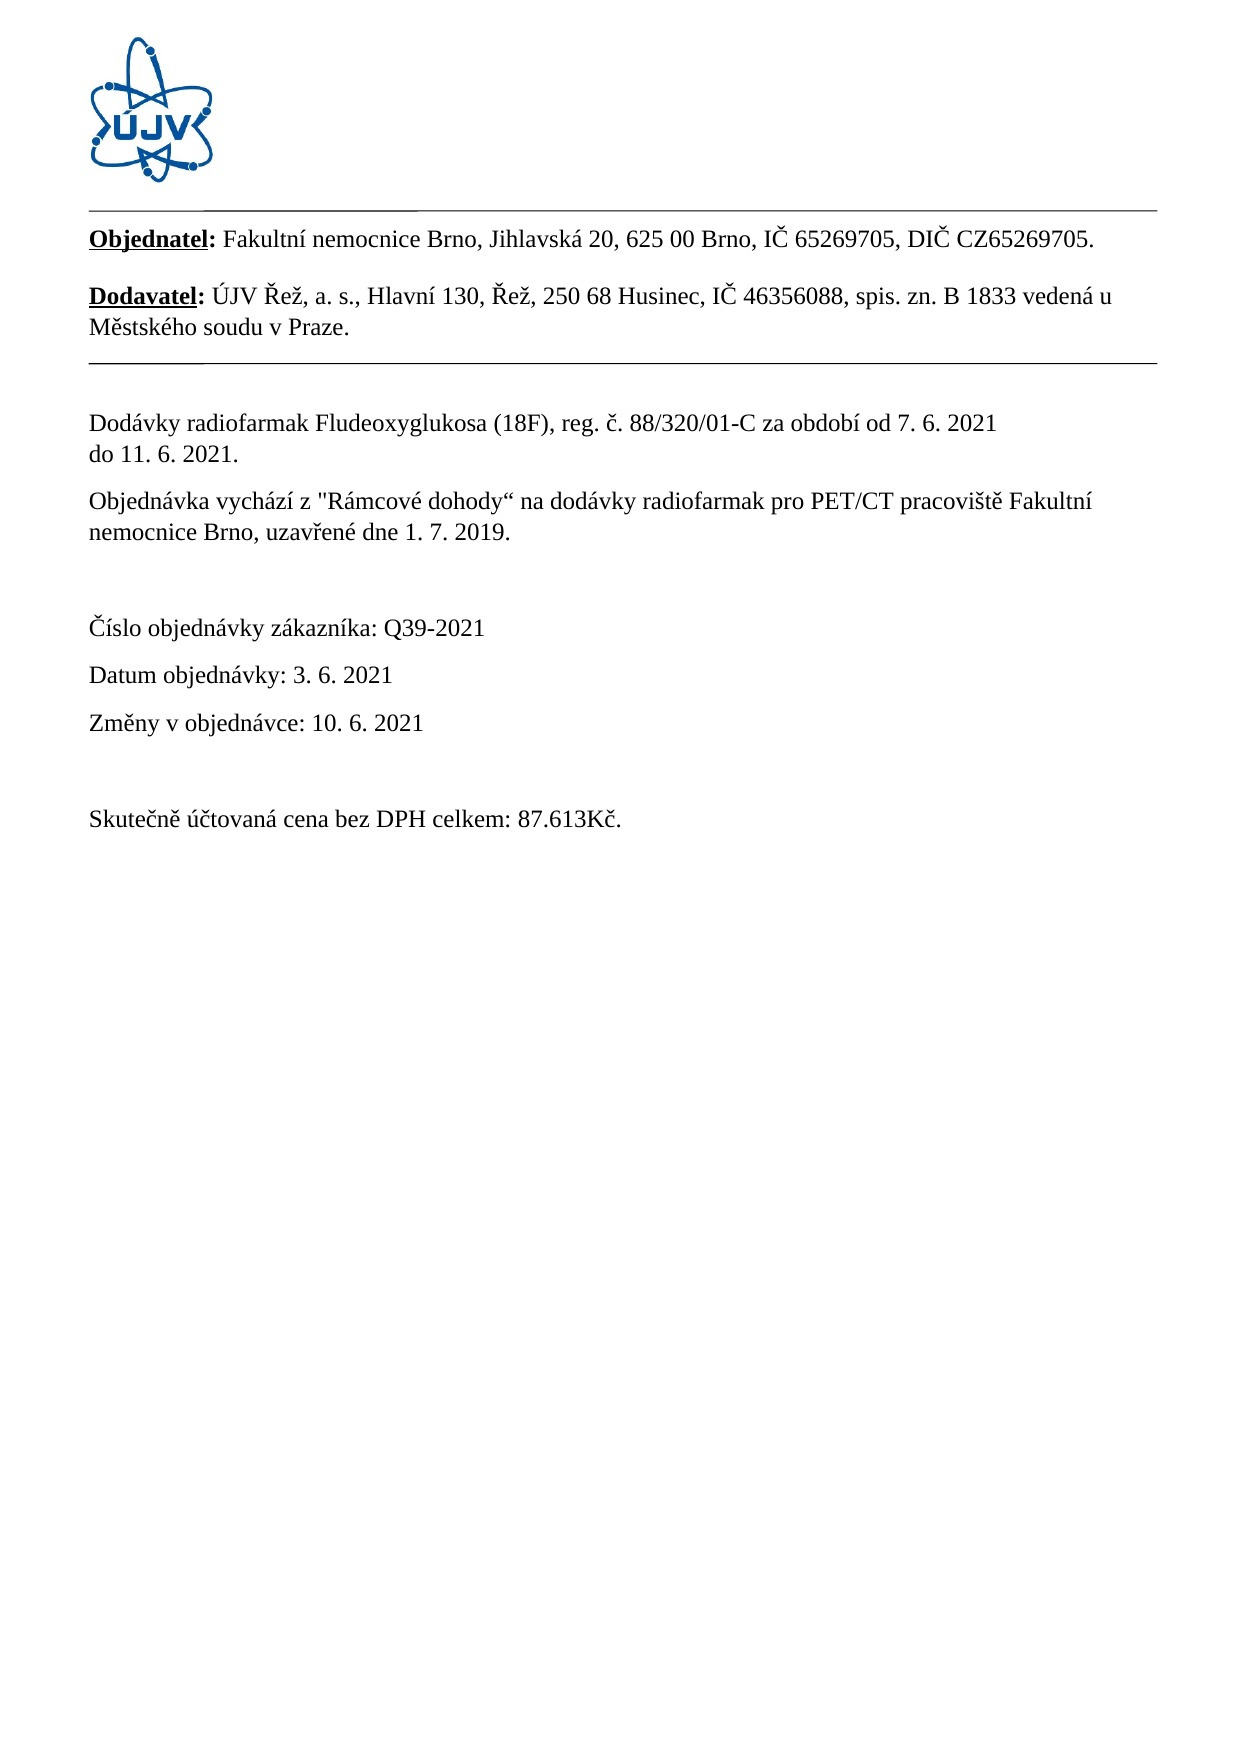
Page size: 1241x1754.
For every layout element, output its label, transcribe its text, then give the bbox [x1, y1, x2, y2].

text Změny v objednávce: 10. 6. 2021 [89, 708, 1152, 737]
text Datum objednávky: 3. 6. 2021 [89, 661, 1152, 689]
text Skutečně účtovaná cena bez DPH celkem: 87.613Kč. [89, 804, 1152, 832]
text Dodavatel: ÚJV Řež, a. s., Hlavní 130, Řež, 250 68 Husinec, IČ 46356088, spis. zn. B 1833 vedená u Městského soudu v Praze. [89, 281, 1152, 341]
text Objednatel: Fakultní nemocnice Brno, Jihlavská 20, 625 00 Brno, IČ 65269705, DIČ CZ65269705. [89, 224, 1152, 253]
text Objednávka vychází z "Rámcové dohody“ na dodávky radiofarmak pro PET/CT pracoviště Fakultní nemocnice Brno, uzavřené dne 1. 7. 2019. [89, 486, 1152, 546]
text Dodávky radiofarmak Fludeoxyglukosa (18F), reg. č. 88/320/01-C za období od 7. 6. 2021 do 11. 6. 2021. [89, 408, 1152, 467]
picture [69, 25, 231, 197]
text Číslo objednávky zákazníka: Q39-2021 [89, 613, 1152, 642]
